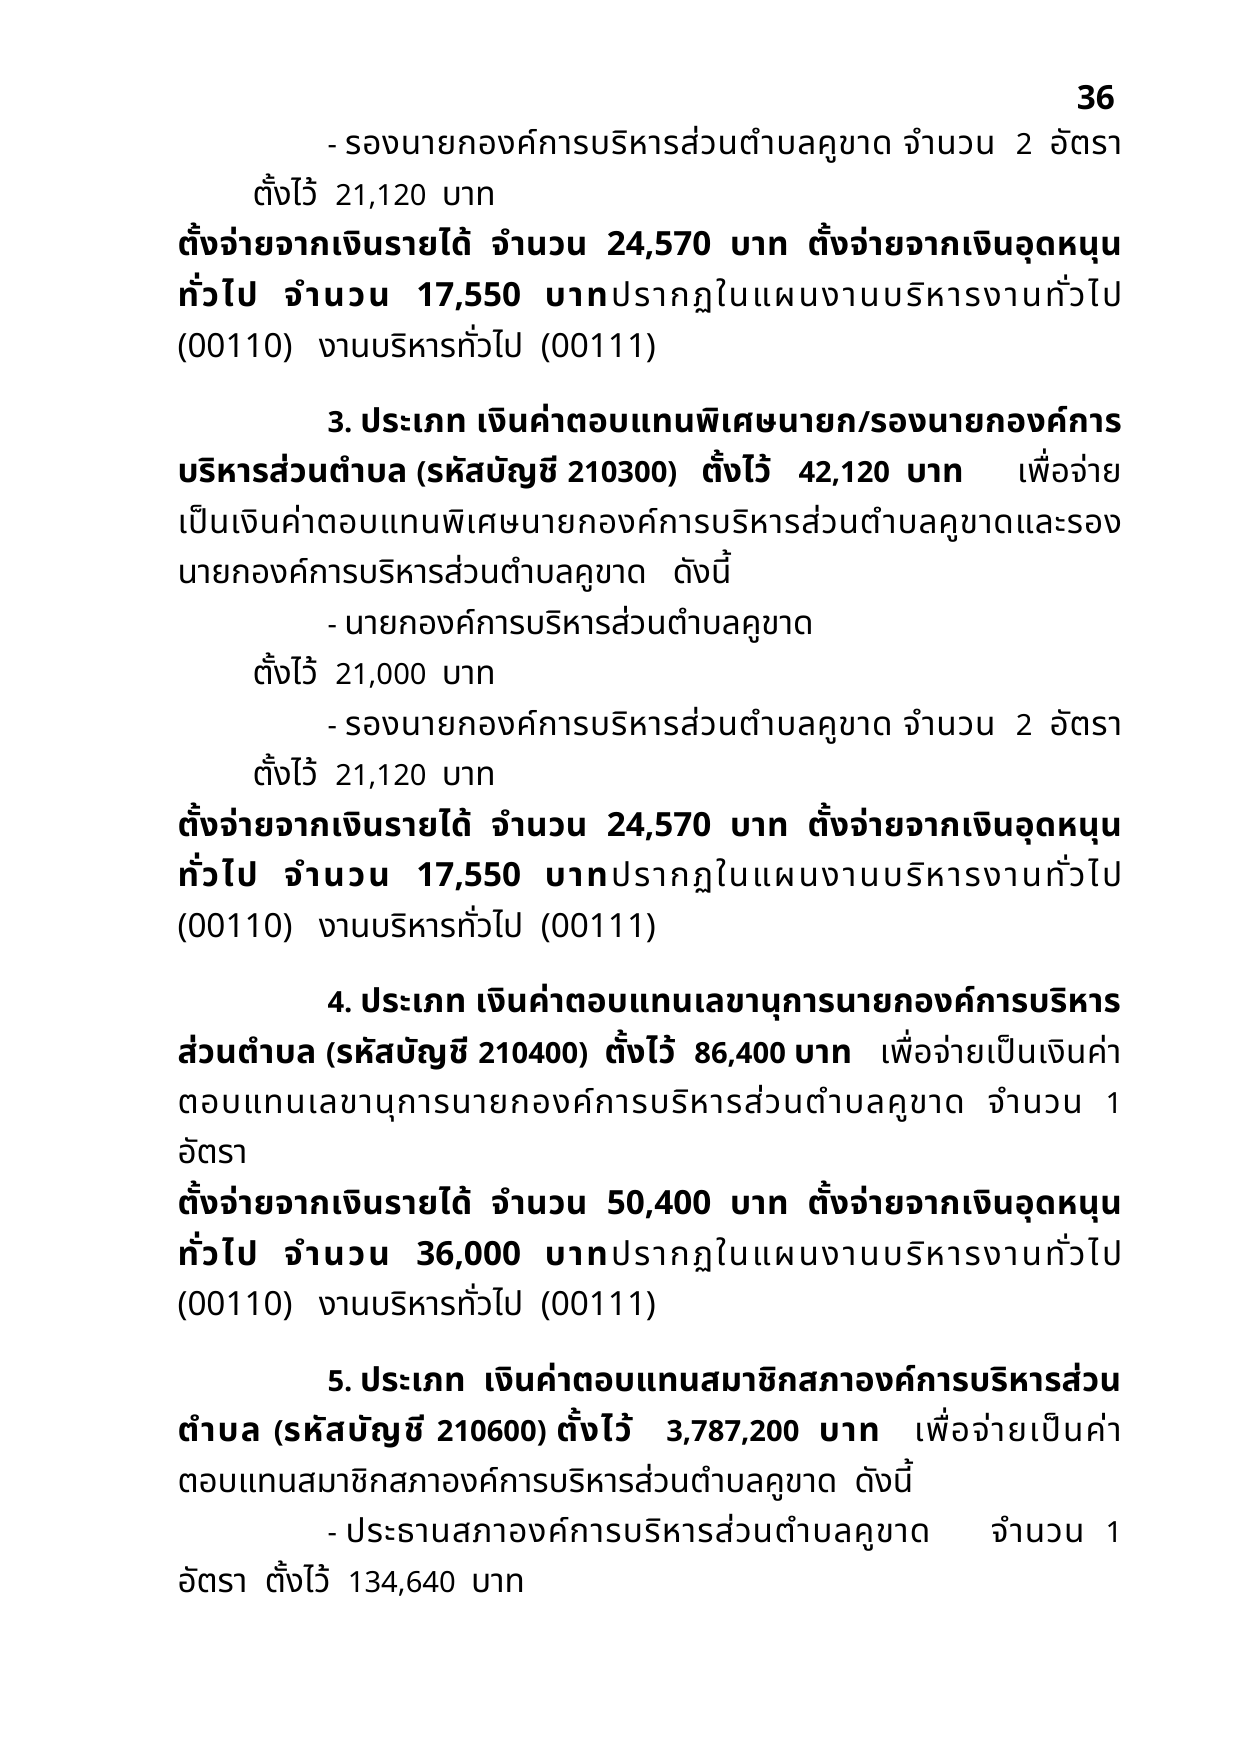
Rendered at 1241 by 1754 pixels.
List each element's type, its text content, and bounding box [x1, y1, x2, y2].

text - นายกองค์การบริหารส่วนตำบลคูขาด ตั้งไว้ 21,000 บาท [252, 599, 1122, 699]
text ตั้งจ่ายจากเงินรายได้ จำนวน 24,570 บาท ตั้งจ่ายจากเงินอุดหนุนทั่วไป จำนวน 17,550 บาทปรากฏในแผนงานบริหารงานทั่วไป (00110) งานบริหารทั่วไป (00111) [177, 800, 1122, 952]
text 4. ประเภท เงินค่าตอบแทนเลขานุการนายกองค์การบริหารส่วนตำบล (รหัสบัญชี 210400) ตั้งไว้ 86,400 บาท เพื่อจ่ายเป็นเงินค่าตอบแทนเลขานุการนายกองค์การบริหารส่วนตำบลคูขาด จำนวน 1 อัตรา [177, 977, 1122, 1179]
text 3. ประเภท เงินค่าตอบแทนพิเศษนายก/รองนายกองค์การบริหารส่วนตำบล (รหัสบัญชี 210300) ตั้งไว้ 42,120 บาท เพื่อจ่ายเป็นเงินค่าตอบแทนพิเศษนายกองค์การบริหารส่วนตำบลคูขาดและรองนายกองค์การบริหารส่วนตำบลคูขาด ดังนี้ [177, 397, 1122, 599]
text - รองนายกองค์การบริหารส่วนตำบลคูขาด จำนวน 2 อัตรา ตั้งไว้ 21,120 บาท [252, 119, 1122, 220]
text - รองนายกองค์การบริหารส่วนตำบลคูขาด จำนวน 2 อัตรา ตั้งไว้ 21,120 บาท [252, 699, 1122, 800]
text 5. ประเภท เงินค่าตอบแทนสมาชิกสภาองค์การบริหารส่วนตำบล (รหัสบัญชี 210600) ตั้งไว้ 3,787,200 บาท เพื่อจ่ายเป็นค่าตอบแทนสมาชิกสภาองค์การบริหารส่วนตำบลคูขาด ดังนี้ [177, 1356, 1122, 1507]
text ตั้งจ่ายจากเงินรายได้ จำนวน 50,400 บาท ตั้งจ่ายจากเงินอุดหนุนทั่วไป จำนวน 36,000 บาทปรากฏในแผนงานบริหารงานทั่วไป (00110) งานบริหารทั่วไป (00111) [177, 1179, 1122, 1331]
text - ประธานสภาองค์การบริหารส่วนตำบลคูขาด จำนวน 1 อัตรา ตั้งไว้ 134,640 บาท [177, 1507, 1122, 1608]
text ตั้งจ่ายจากเงินรายได้ จำนวน 24,570 บาท ตั้งจ่ายจากเงินอุดหนุนทั่วไป จำนวน 17,550 บาทปรากฏในแผนงานบริหารงานทั่วไป (00110) งานบริหารทั่วไป (00111) [177, 220, 1122, 372]
